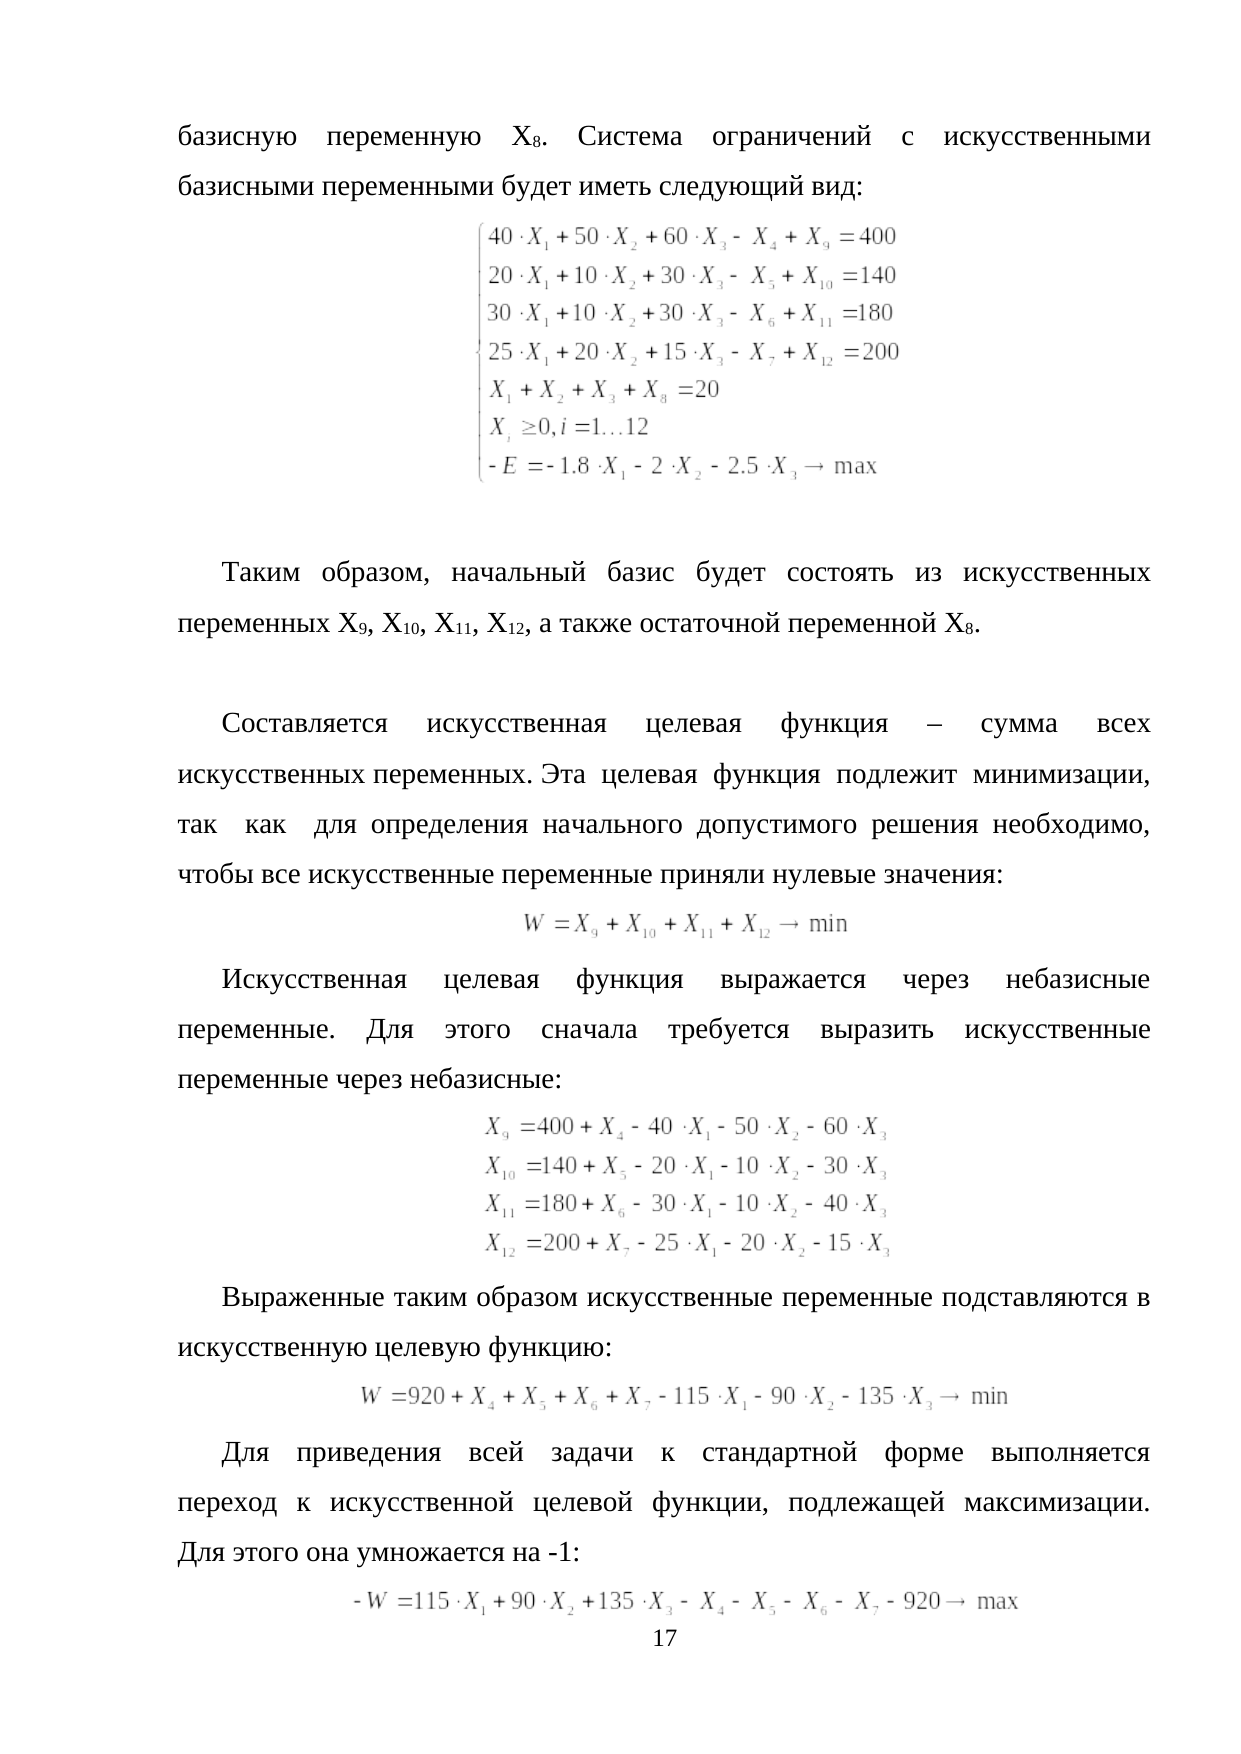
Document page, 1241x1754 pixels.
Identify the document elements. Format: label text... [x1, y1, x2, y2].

text Таким образом, начальный базис будет состоять из искусственных переменных X9, X10, X11, X12, а также остаточной переменной X8. [177, 554, 1152, 638]
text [177, 118, 1152, 202]
text Выраженные таким образом искусственные переменные подставляются в искусственную целевую функцию: [177, 1279, 1152, 1363]
text Для приведения всей задачи к стандартной форме выполняется переход к искусственной целевой функции, подлежащей максимизации. Для этого она умножается на -1: [177, 1434, 1152, 1568]
text Искусственная целевая функция выражается через небазисные переменные. Для этого сначала требуется выразить искусственные переменные через небазисные: [177, 961, 1152, 1095]
text Составляется искусственная целевая функция – сумма всех искусственных переменных. Эта целевая функция подлежит минимизации, так как для определения начального допустимого решения необходимо, чтобы все искусственные переменные приняли нулевые значения: [177, 706, 1152, 890]
